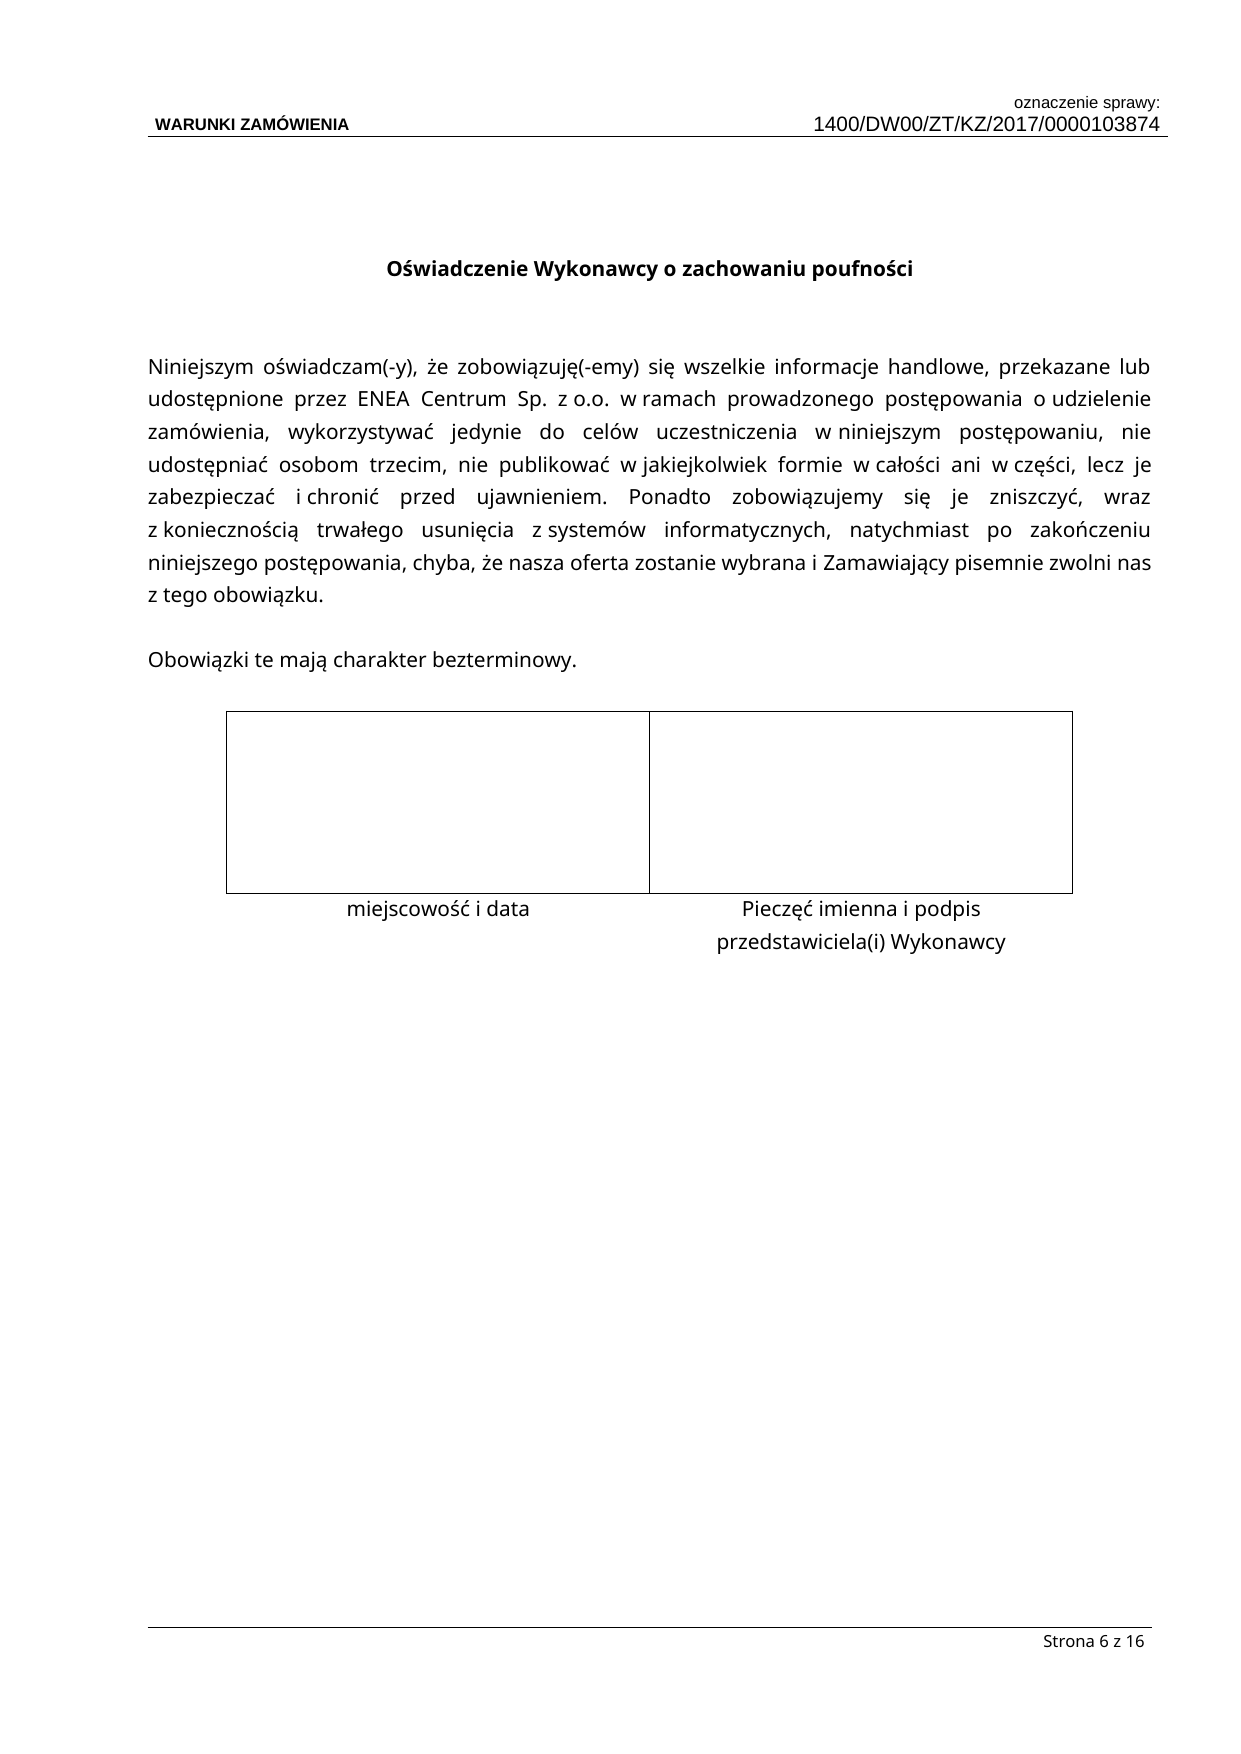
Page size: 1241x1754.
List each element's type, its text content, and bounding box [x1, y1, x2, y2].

table_header [227, 712, 649, 893]
table_cell Pieczęć imienna i podpis przedstawiciela(i) Wykonawcy [650, 894, 1073, 959]
text Niniejszym oświadczam(-y), że zobowiązuję(-emy) się wszelkie informacje handlowe, przekazane lub udostępnione przez ENEA Centrum Sp. z o.o. w ramach prowadzonego postępowania o udzielenie zamówienia, wykorzystywać jedynie do celów uczestniczenia w niniejszym postępowaniu, nie udostępniać osobom trzecim, nie publikować w jakiejkolwiek formie w całości ani w części, lecz je zabezpieczać i chronić przed ujawnieniem. Ponadto zobowiązujemy się je zniszczyć, wraz z koniecznością trwałego usunięcia z systemów informatycznych, natychmiast po zakończeniu niniejszego postępowania, chyba, że nasza oferta zostanie wybrana i Zamawiający pisemnie zwolni nas z tego obowiązku. [148, 352, 1152, 609]
table_cell miejscowość i data [227, 894, 649, 959]
text Obowiązki te mają charakter bezterminowy. [148, 645, 1152, 674]
text Oświadczenie Wykonawcy o zachowaniu poufności [148, 254, 1152, 283]
table_header [650, 712, 1072, 893]
